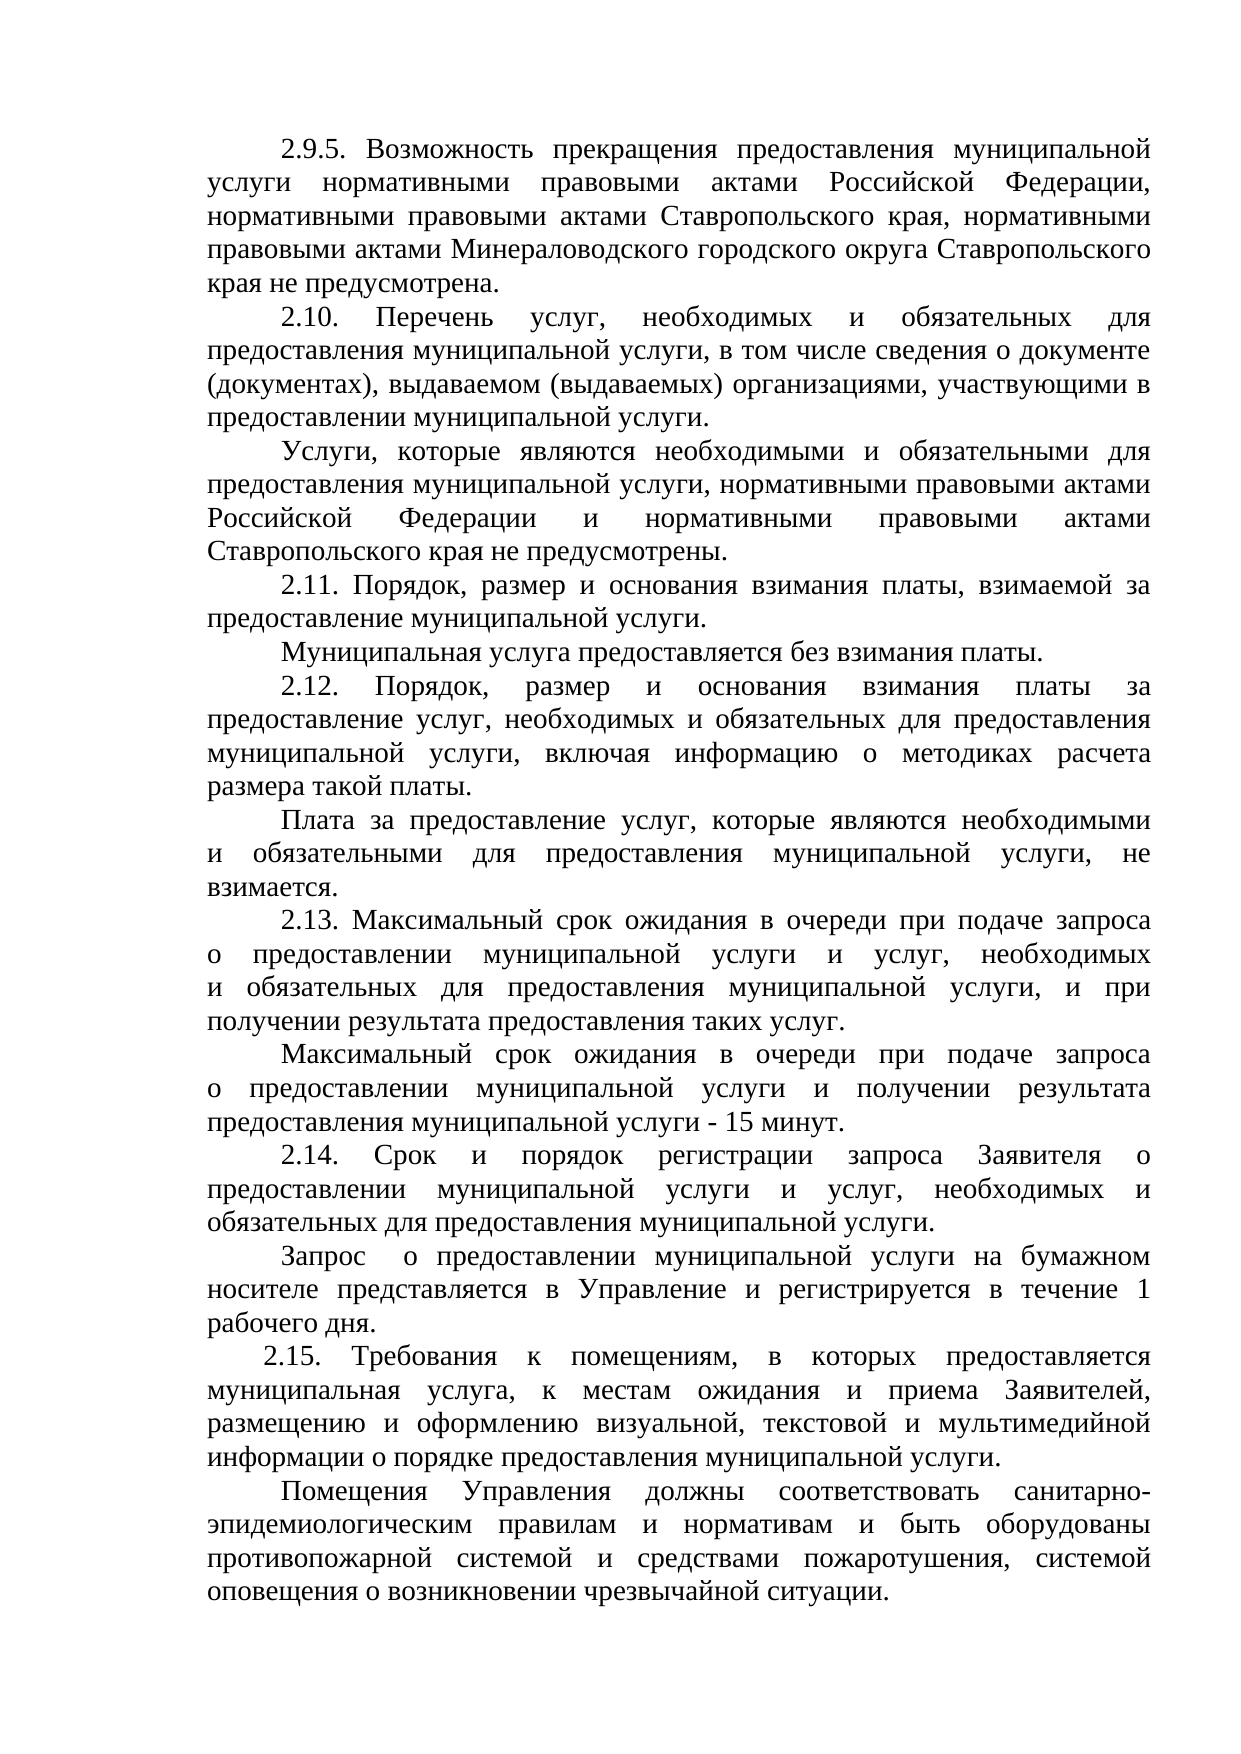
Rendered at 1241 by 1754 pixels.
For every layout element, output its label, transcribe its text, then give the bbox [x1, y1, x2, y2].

text Услуги, которые являются необходимыми и обязательными для предоставления муниципальной услуги, нормативными правовыми актами Российской Федерации и нормативными правовыми актами Ставропольского края не предусмотрены. [207, 433, 1152, 567]
text Запрос о предоставлении муниципальной услуги на бумажном носителе представляется в Управление и регистрируется в течение 1 рабочего дня. [207, 1238, 1152, 1338]
text 2.10. Перечень услуг, необходимых и обязательных для предоставления муниципальной услуги, в том числе сведения о документе (документах), выдаваемом (выдаваемых) организациями, участвующими в предоставлении муниципальной услуги. [207, 299, 1152, 433]
text 2.14. Срок и порядок регистрации запроса Заявителя о предоставлении муниципальной услуги и услуг, необходимых и обязательных для предоставления муниципальной услуги. [207, 1137, 1152, 1238]
text 2.15. Требования к помещениям, в которых предоставляется муниципальная услуга, к местам ожидания и приема Заявителей, размещению и оформлению визуальной, текстовой и мультимедийной информации о порядке предоставления муниципальной услуги. [207, 1338, 1152, 1473]
text Помещения Управления должны соответствовать санитарно-эпидемиологическим правилам и нормативам и быть оборудованы противопожарной системой и средствами пожаротушения, системой оповещения о возникновении чрезвычайной ситуации. [207, 1473, 1152, 1607]
text Плата за предоставление услуг, которые являются необходимыми и обязательными для предоставления муниципальной услуги, не взимается. [207, 802, 1152, 902]
text 2.11. Порядок, размер и основания взимания платы, взимаемой за предоставление муниципальной услуги. [207, 567, 1152, 634]
text Муниципальная услуга предоставляется без взимания платы. [207, 634, 1152, 668]
text 2.13. Максимальный срок ожидания в очереди при подаче запроса о предоставлении муниципальной услуги и услуг, необходимых и обязательных для предоставления муниципальной услуги, и при получении результата предоставления таких услуг. [207, 902, 1152, 1037]
text Максимальный срок ожидания в очереди при подаче запроса о предоставлении муниципальной услуги и получении результата предоставления муниципальной услуги - 15 минут. [207, 1037, 1152, 1137]
text 2.12. Порядок, размер и основания взимания платы за предоставление услуг, необходимых и обязательных для предоставления муниципальной услуги, включая информацию о методиках расчета размера такой платы. [207, 668, 1152, 802]
text 2.9.5. Возможность прекращения предоставления муниципальной услуги нормативными правовыми актами Российской Федерации, нормативными правовыми актами Ставропольского края, нормативными правовыми актами Минераловодского городского округа Ставропольского края не предусмотрена. [207, 131, 1152, 299]
